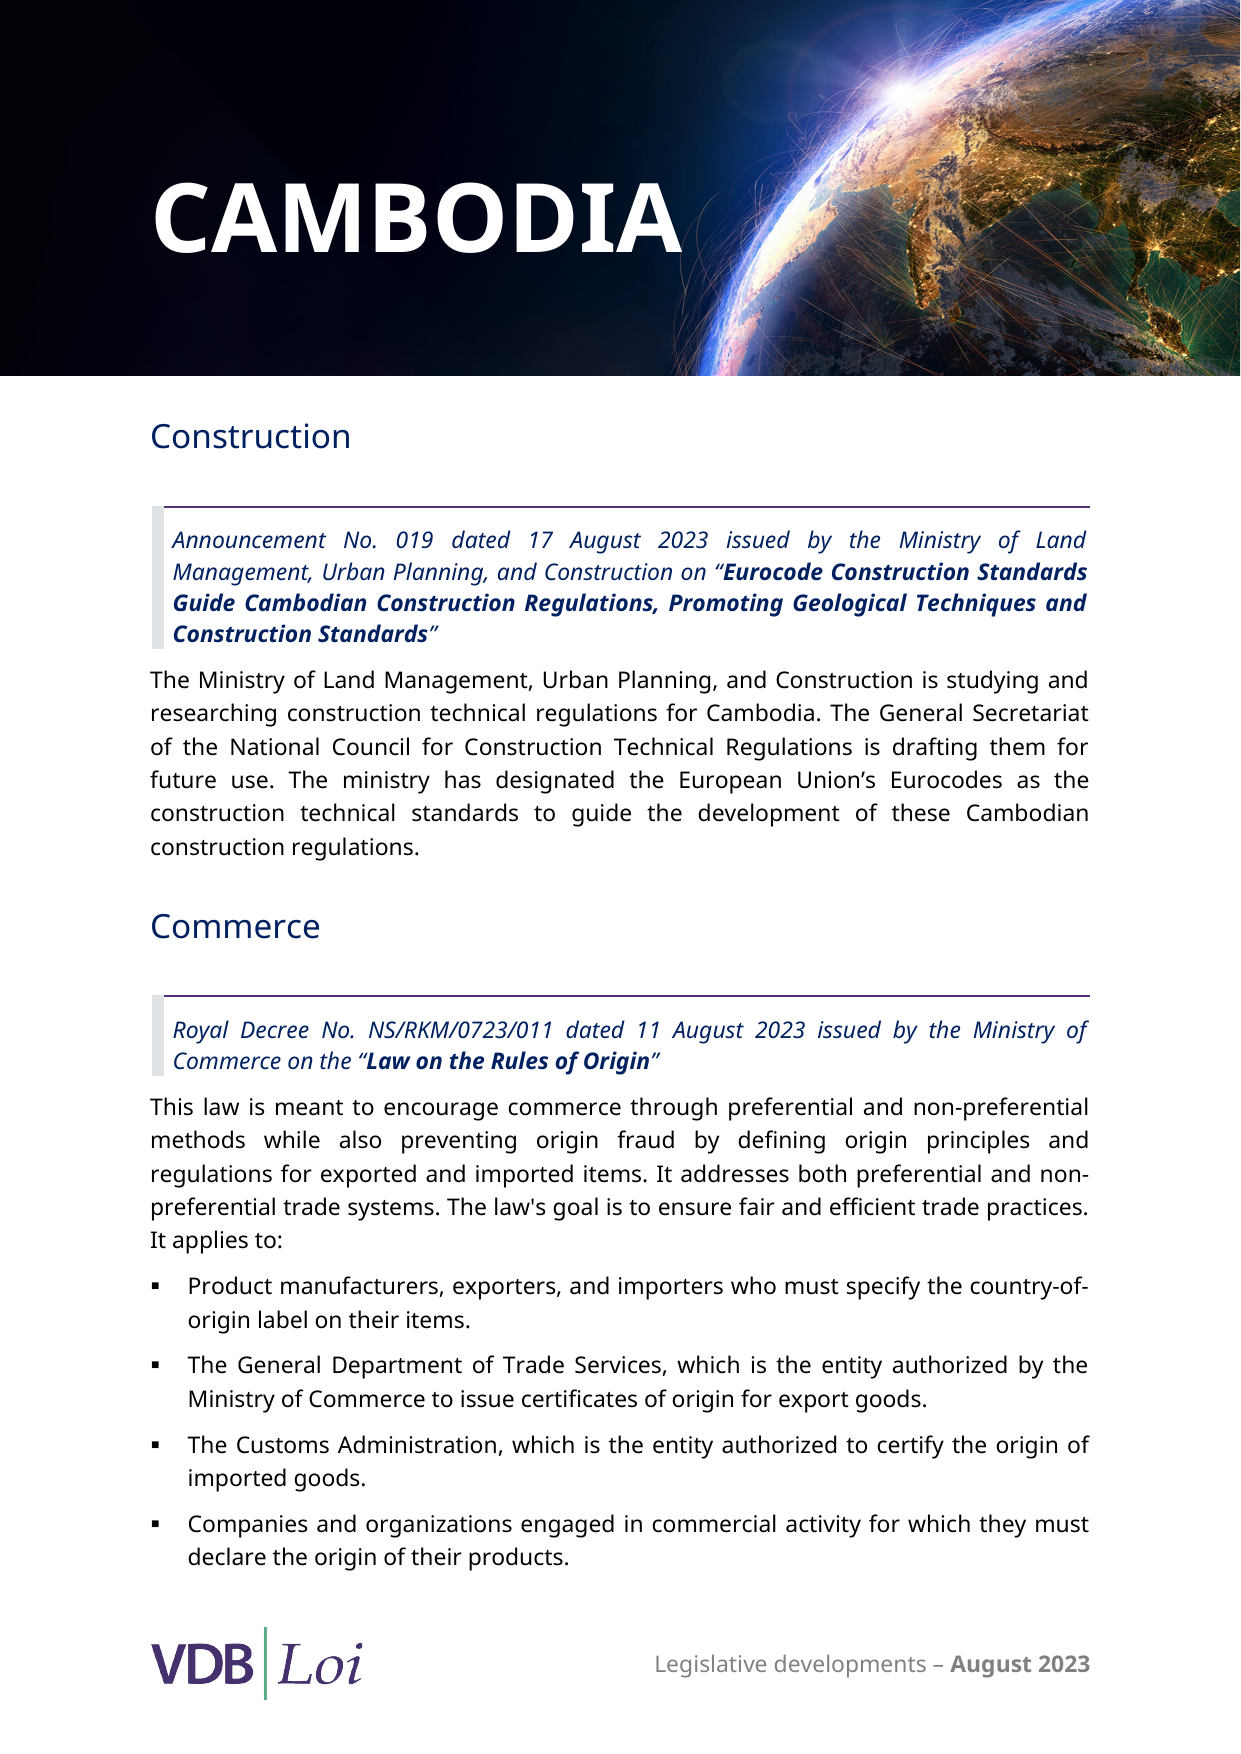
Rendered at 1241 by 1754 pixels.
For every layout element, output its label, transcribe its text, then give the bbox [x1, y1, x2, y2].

subtitle Commerce [150, 912, 1090, 945]
subtitle Announcement No. 019 dated 17 August 2023 issued by the Ministry of Land Management, Urban Planning, and Construction on “Eurocode Construction Standards Guide Cambodian Construction Regulations, Promoting Geological Techniques and Construction Standards” [164, 508, 1090, 649]
subtitle CAMBODIA [150, 150, 1090, 281]
subtitle Construction [150, 422, 1090, 456]
list The General Department of Trade Services, which is the entity authorized by the Ministry of Commerce to issue certificates of origin for export goods. [150, 1347, 1090, 1414]
text The Ministry of Land Management, Urban Planning, and Construction is studying and researching construction technical regulations for Cambodia. The General Secretariat of the National Council for Construction Technical Regulations is drafting them for future use. The ministry has designated the European Union’s Eurocodes as the construction technical standards to guide the development of these Cambodian construction regulations. [150, 662, 1090, 862]
picture [0, 0, 1241, 376]
text This law is meant to encourage commerce through preferential and non-preferential methods while also preventing origin fraud by defining origin principles and regulations for exported and imported items. It addresses both preferential and non-preferential trade systems. The law's goal is to ensure fair and efficient trade practices. It applies to: [150, 1089, 1090, 1256]
picture [150, 1626, 363, 1701]
list Product manufacturers, exporters, and importers who must specify the country-of-origin label on their items. [150, 1268, 1090, 1335]
list Companies and organizations engaged in commercial activity for which they must declare the origin of their products. [150, 1506, 1090, 1572]
subtitle Royal Decree No. NS/RKM/0723/011 dated 11 August 2023 issued by the Ministry of Commerce on the “Law on the Rules of Origin” [164, 997, 1090, 1076]
list The Customs Administration, which is the entity authorized to certify the origin of imported goods. [150, 1426, 1090, 1493]
